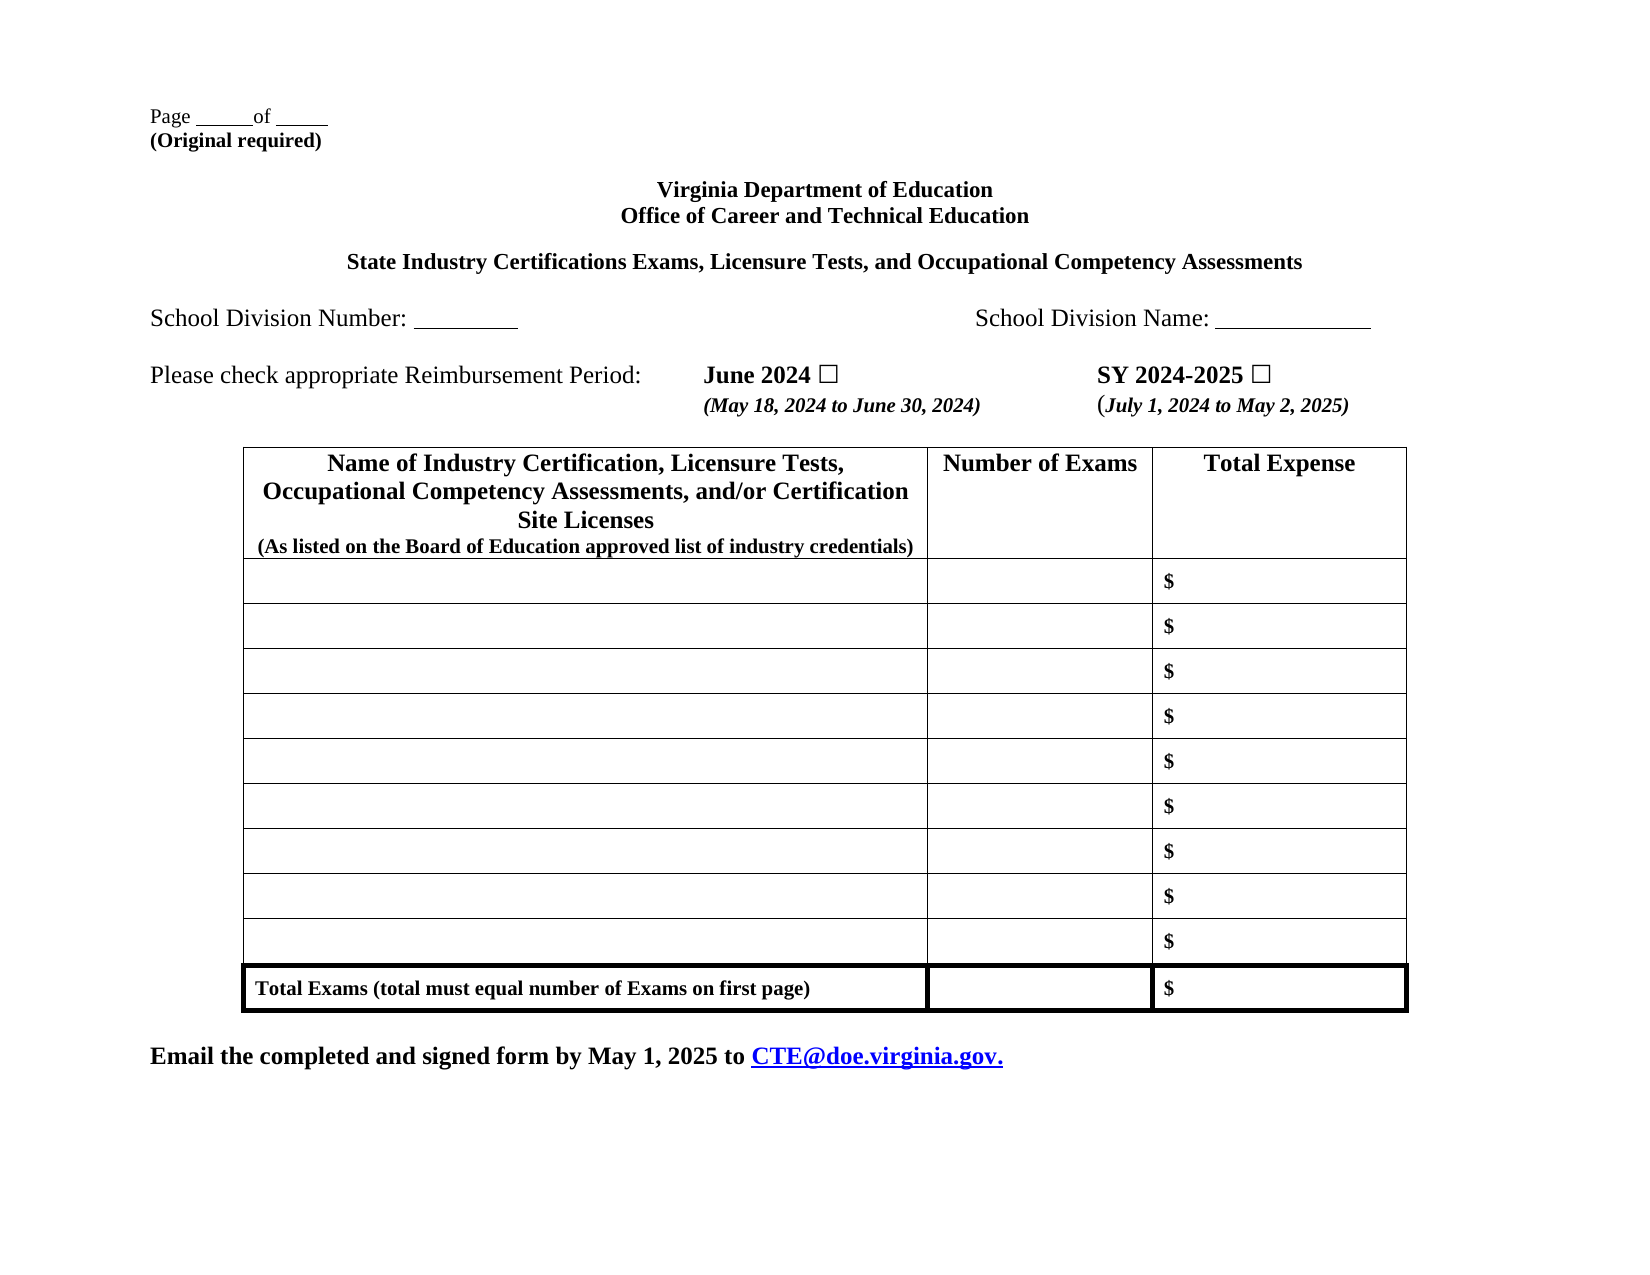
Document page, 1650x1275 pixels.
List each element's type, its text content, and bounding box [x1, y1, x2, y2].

text Please check appropriate Reimbursement Period: June 2024 ☐ SY 2024-2025 ☐ [150, 360, 1500, 389]
table_header Name of Industry Certification, Licensure Tests, Occupational Competency Assessments, and/or Certification Site Licenses (As listed on the Board of Education approved list of industry credentials) [244, 448, 927, 558]
table_cell [244, 739, 927, 783]
table_cell [244, 649, 927, 693]
table_cell [244, 694, 927, 738]
table_cell $ [1153, 694, 1406, 738]
table_cell [928, 829, 1152, 873]
text School Division Number: School Division Name: [150, 303, 1500, 332]
text Virginia Department of Education [150, 176, 1500, 202]
table_cell $ [1153, 874, 1406, 918]
text (Original required) [150, 128, 1500, 152]
table_cell $ [1153, 919, 1406, 963]
subtitle State Industry Certifications Exams, Licensure Tests, and Occupational Competency Assessments [150, 248, 1500, 274]
table_cell $ [1153, 829, 1406, 873]
table_cell [244, 604, 927, 648]
table_cell $ [1153, 784, 1406, 828]
text Email the completed and signed form by May 1, 2025 to CTE@doe.virginia.gov. [150, 1041, 1500, 1070]
table_cell [244, 784, 927, 828]
table_cell $ [1153, 559, 1406, 603]
table_header Total Expense [1153, 448, 1406, 558]
table_cell [928, 919, 1152, 963]
table_cell [244, 874, 927, 918]
text (May 18, 2024 to June 30, 2024) (July 1, 2024 to May 2, 2025) [150, 389, 1500, 418]
text Page of [150, 104, 1489, 128]
table_cell [244, 559, 927, 603]
table_header Number of Exams [928, 448, 1152, 558]
table_cell Total Exams (total must equal number of Exams on first page) [246, 968, 925, 1008]
table_cell [244, 829, 927, 873]
table_cell [928, 694, 1152, 738]
table_cell [930, 968, 1150, 1008]
table_cell $ [1153, 739, 1406, 783]
table_cell $ [1153, 649, 1406, 693]
table_cell [928, 604, 1152, 648]
table_cell [928, 739, 1152, 783]
table_cell [928, 784, 1152, 828]
table_cell [928, 874, 1152, 918]
text Office of Career and Technical Education [150, 202, 1500, 229]
table_cell $ [1155, 968, 1404, 1008]
table_cell [928, 559, 1152, 603]
table_cell $ [1153, 604, 1406, 648]
table_cell [244, 919, 927, 963]
table_cell [928, 649, 1152, 693]
